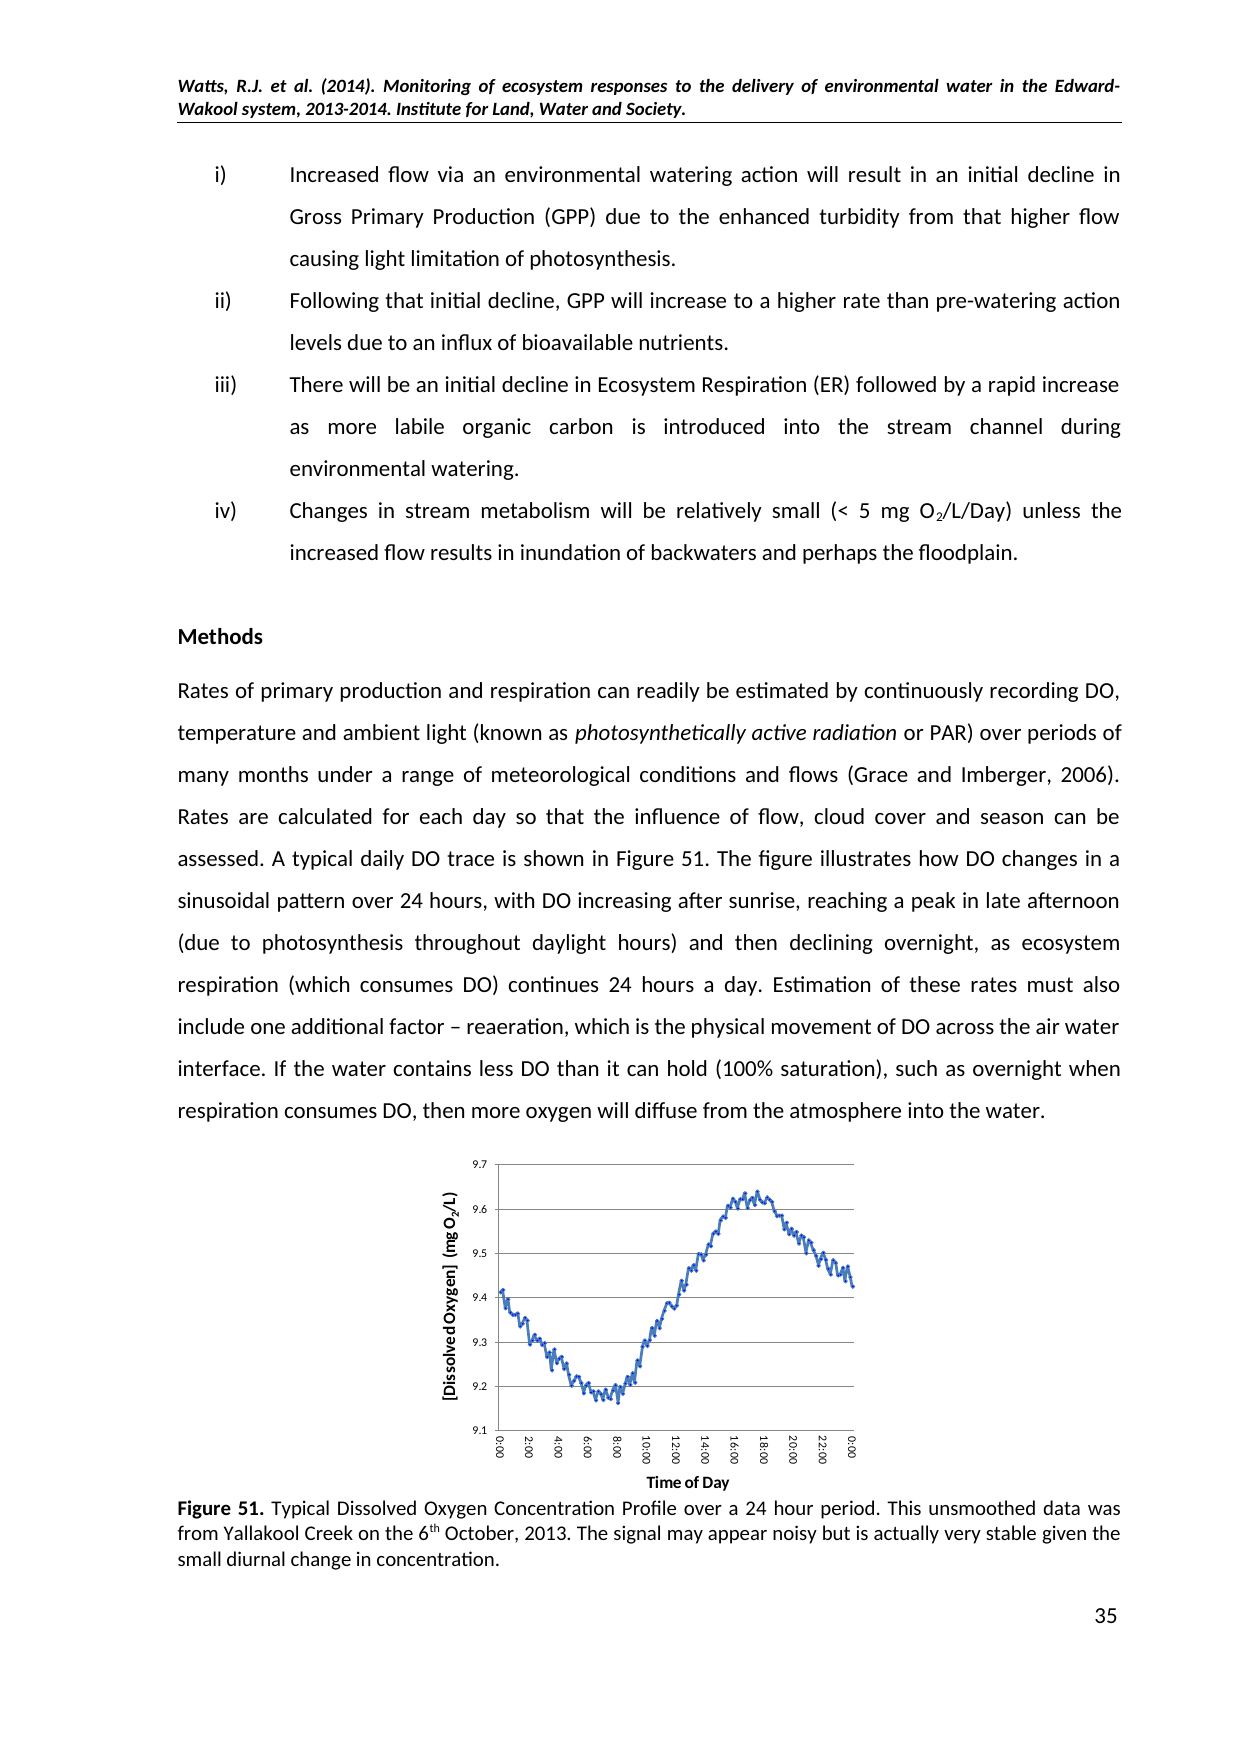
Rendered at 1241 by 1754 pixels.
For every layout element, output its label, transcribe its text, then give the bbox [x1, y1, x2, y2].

list There will be an initial decline in Ecosystem Respiration (ER) followed by a rapid increase as more labile organic carbon is introduced into the stream channel during environmental watering. [214, 370, 1122, 482]
list Following that initial decline, GPP will increase to a higher rate than pre-watering action levels due to an influx of bioavailable nutrients. [214, 286, 1122, 356]
text Figure 51. Typical Dissolved Oxygen Concentration Profile over a 24 hour period. This unsmoothed data was from Yallakool Creek on the 6th October, 2013. The signal may appear noisy but is actually very stable given the small diurnal change in concentration. [177, 1495, 1122, 1571]
list Changes in stream metabolism will be relatively small (< 5 mg O2/L/Day) unless the increased flow results in inundation of backwaters and perhaps the floodplain. [214, 496, 1122, 566]
list Increased flow via an environmental watering action will result in an initial decline in Gross Primary Production (GPP) due to the enhanced turbidity from that higher flow causing light limitation of photosynthesis. [214, 160, 1122, 272]
text Rates of primary production and respiration can readily be estimated by continuously recording DO, temperature and ambient light (known as photosynthetically active radiation or PAR) over periods of many months under a range of meteorological conditions and flows (Grace and Imberger, 2006). Rates are calculated for each day so that the influence of flow, cloud cover and season can be assessed. A typical daily DO trace is shown in Figure 51. The figure illustrates how DO changes in a sinusoidal pattern over 24 hours, with DO increasing after sunrise, reaching a peak in late afternoon (due to photosynthesis throughout daylight hours) and then declining overnight, as ecosystem respiration (which consumes DO) continues 24 hours a day. Estimation of these rates must also include one additional factor – reaeration, which is the physical movement of DO across the air water interface. If the water contains less DO than it can hold (100% saturation), such as overnight when respiration consumes DO, then more oxygen will diffuse from the atmosphere into the water. [177, 677, 1122, 1124]
text Methods [177, 622, 1122, 650]
